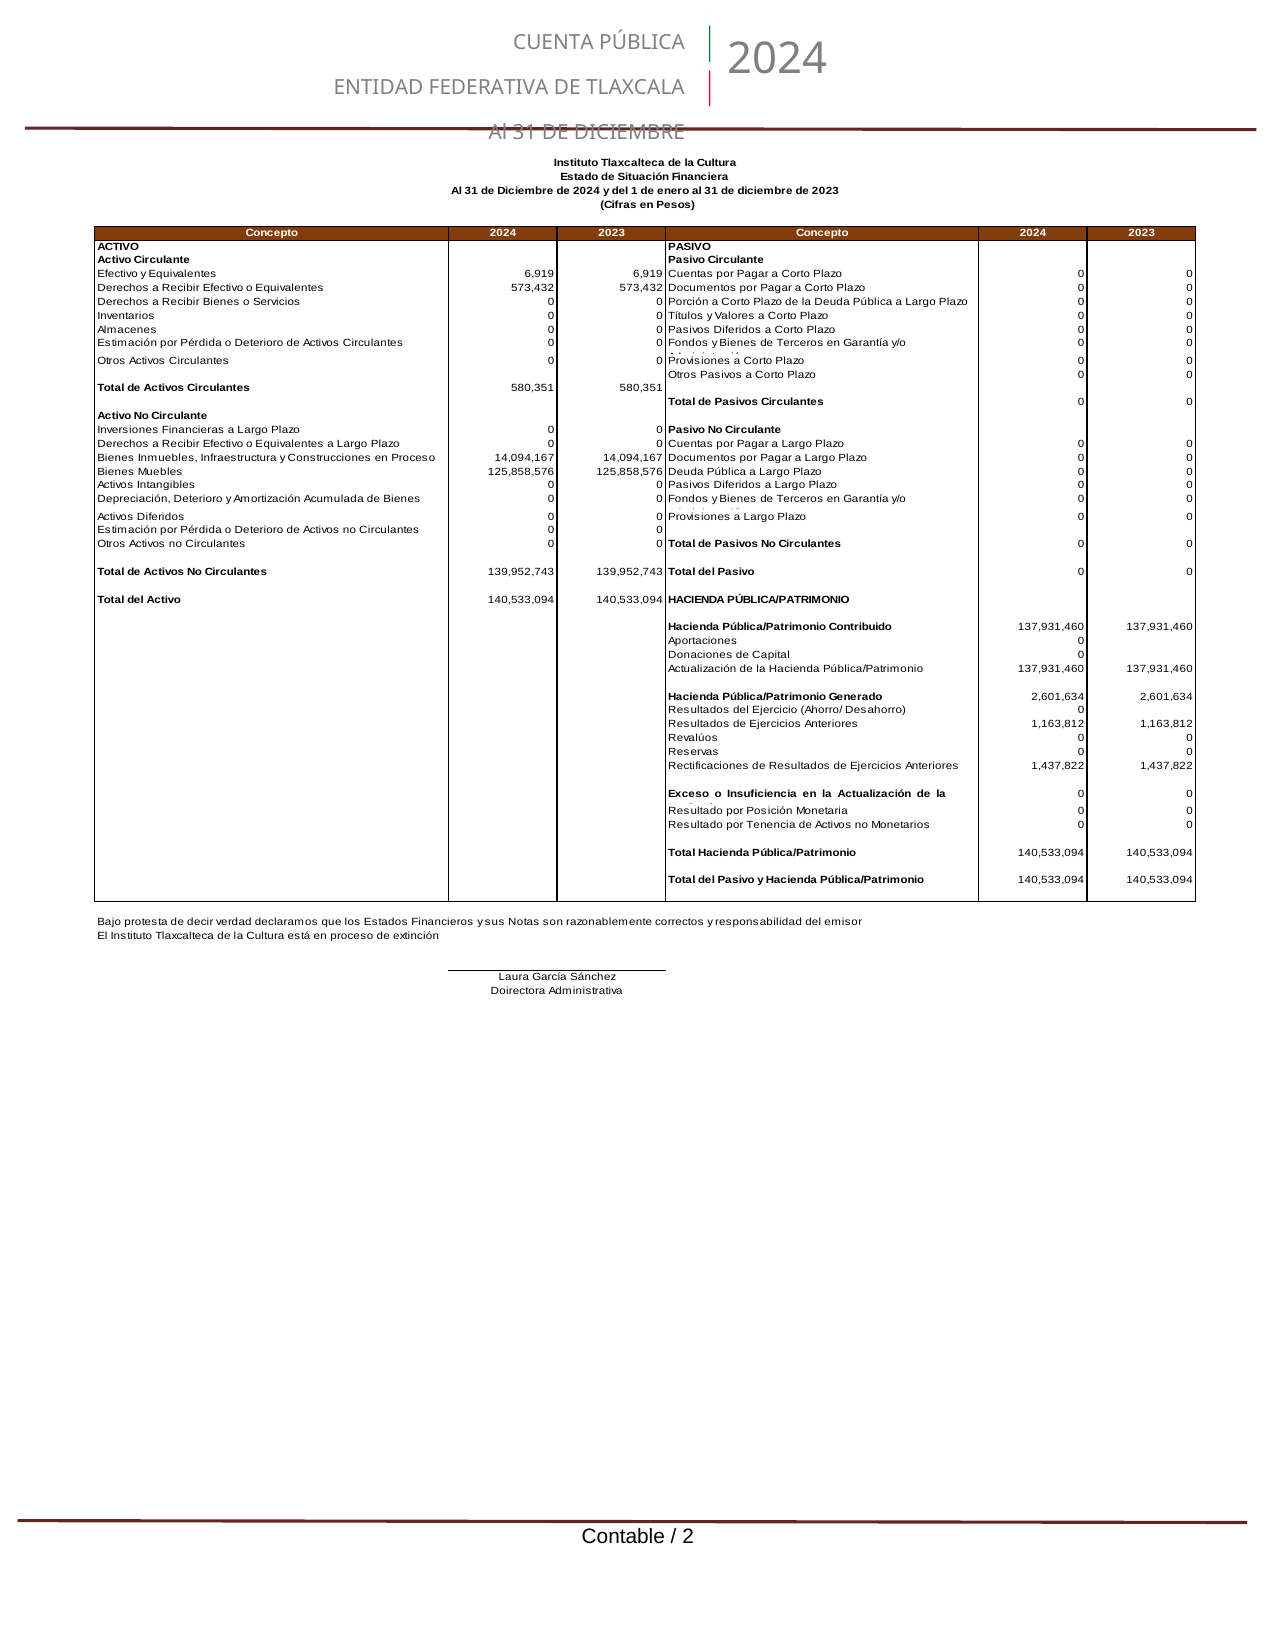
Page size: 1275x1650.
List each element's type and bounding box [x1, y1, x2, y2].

picture [702, 14, 723, 110]
